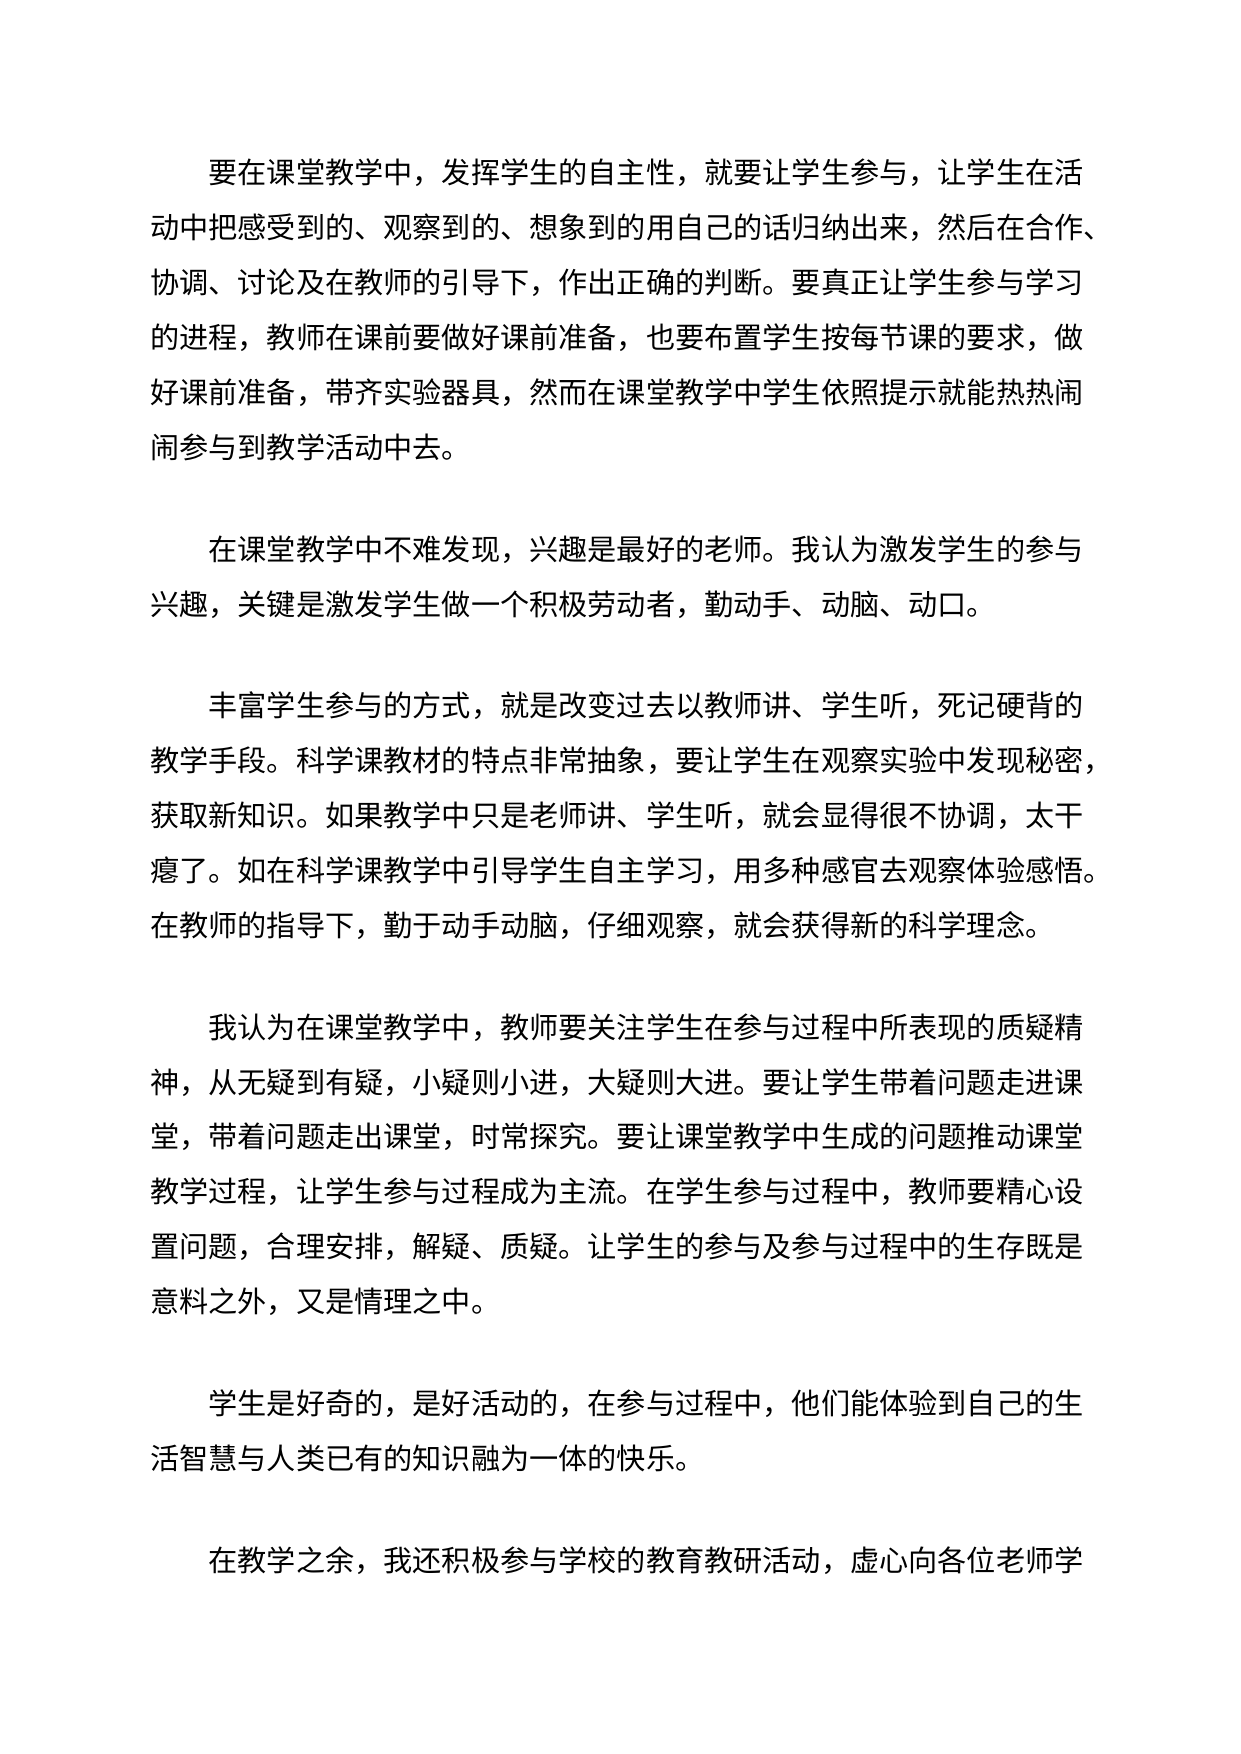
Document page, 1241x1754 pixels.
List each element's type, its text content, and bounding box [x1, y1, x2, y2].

text 我认为在课堂教学中，教师要关注学生在参与过程中所表现的质疑精神，从无疑到有疑，小疑则小进，大疑则大进。要让学生带着问题走进课堂，带着问题走出课堂，时常探究。要让课堂教学中生成的问题推动课堂教学过程，让学生参与过程成为主流。在学生参与过程中，教师要精心设置问题，合理安排，解疑、质疑。让学生的参与及参与过程中的生存既是意料之外，又是情理之中。 [150, 1004, 1090, 1321]
text 学生是好奇的，是好活动的，在参与过程中，他们能体验到自己的生活智慧与人类已有的知识融为一体的快乐。 [150, 1381, 1090, 1478]
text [150, 1537, 1090, 1579]
text 丰富学生参与的方式，就是改变过去以教师讲、学生听，死记硬背的教学手段。科学课教材的特点非常抽象，要让学生在观察实验中发现秘密，获取新知识。如果教学中只是老师讲、学生听，就会显得很不协调，太干瘪了。如在科学课教学中引导学生自主学习，用多种感官去观察体验感悟。在教师的指导下，勤于动手动脑，仔细观察，就会获得新的科学理念。 [150, 683, 1090, 945]
text 要在课堂教学中，发挥学生的自主性，就要让学生参与，让学生在活动中把感受到的、观察到的、想象到的用自己的话归纳出来，然后在合作、协调、讨论及在教师的引导下，作出正确的判断。要真正让学生参与学习的进程，教师在课前要做好课前准备，也要布置学生按每节课的要求，做好课前准备，带齐实验器具，然而在课堂教学中学生依照提示就能热热闹闹参与到教学活动中去。 [150, 150, 1090, 467]
text 在课堂教学中不难发现，兴趣是最好的老师。我认为激发学生的参与兴趣，关键是激发学生做一个积极劳动者，勤动手、动脑、动口。 [150, 526, 1090, 623]
